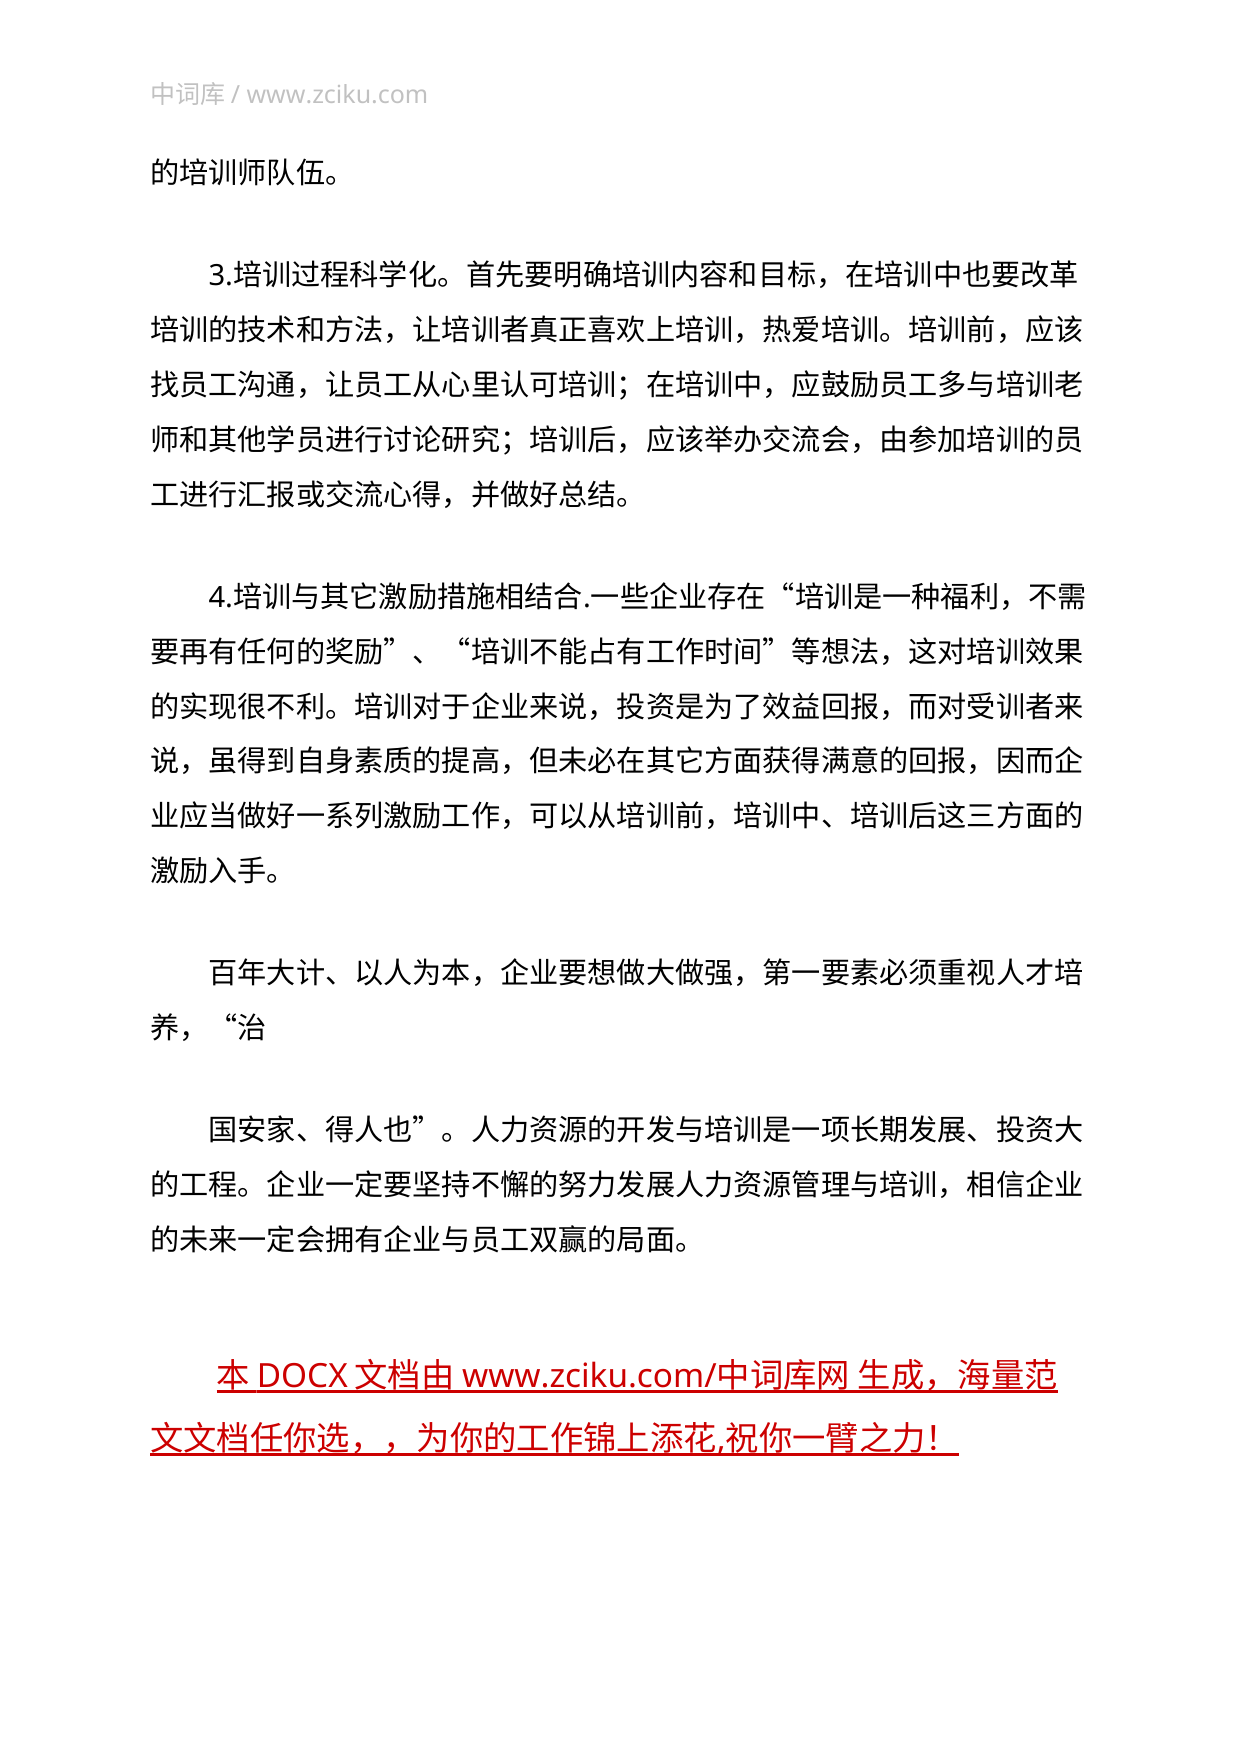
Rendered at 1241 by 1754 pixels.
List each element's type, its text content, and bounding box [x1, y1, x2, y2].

text 国安家、得人也”。人力资源的开发与培训是一项长期发展、投资大的工程。企业一定要坚持不懈的努力发展人力资源管理与培训，相信企业的未来一定会拥有企业与员工双赢的局面。 [150, 1106, 1090, 1258]
text 4.培训与其它激励措施相结合.一些企业存在“培训是一种福利，不需要再有任何的奖励”、“培训不能占有工作时间”等想法，这对培训效果的实现很不利。培训对于企业来说，投资是为了效益回报，而对受训者来说，虽得到自身素质的提高，但未必在其它方面获得满意的回报，因而企业应当做好一系列激励工作，可以从培训前，培训中、培训后这三方面的激励入手。 [150, 573, 1090, 890]
text 百年大计、以人为本，企业要想做大做强，第一要素必须重视人才培养，“治 [150, 949, 1090, 1047]
text 3.培训过程科学化。首先要明确培训内容和目标，在培训中也要改革培训的技术和方法，让培训者真正喜欢上培训，热爱培训。培训前，应该找员工沟通，让员工从心里认可培训；在培训中，应鼓励员工多与培训老师和其他学员进行讨论研究；培训后，应该举办交流会，由参加培训的员工进行汇报或交流心得，并做好总结。 [150, 252, 1090, 514]
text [150, 150, 1090, 192]
text 本DOCX文档由 www.zciku.com/中词库网 生成，海量范文文档任你选，，为你的工作锦上添花,祝你一臂之力！ [150, 1349, 1090, 1460]
